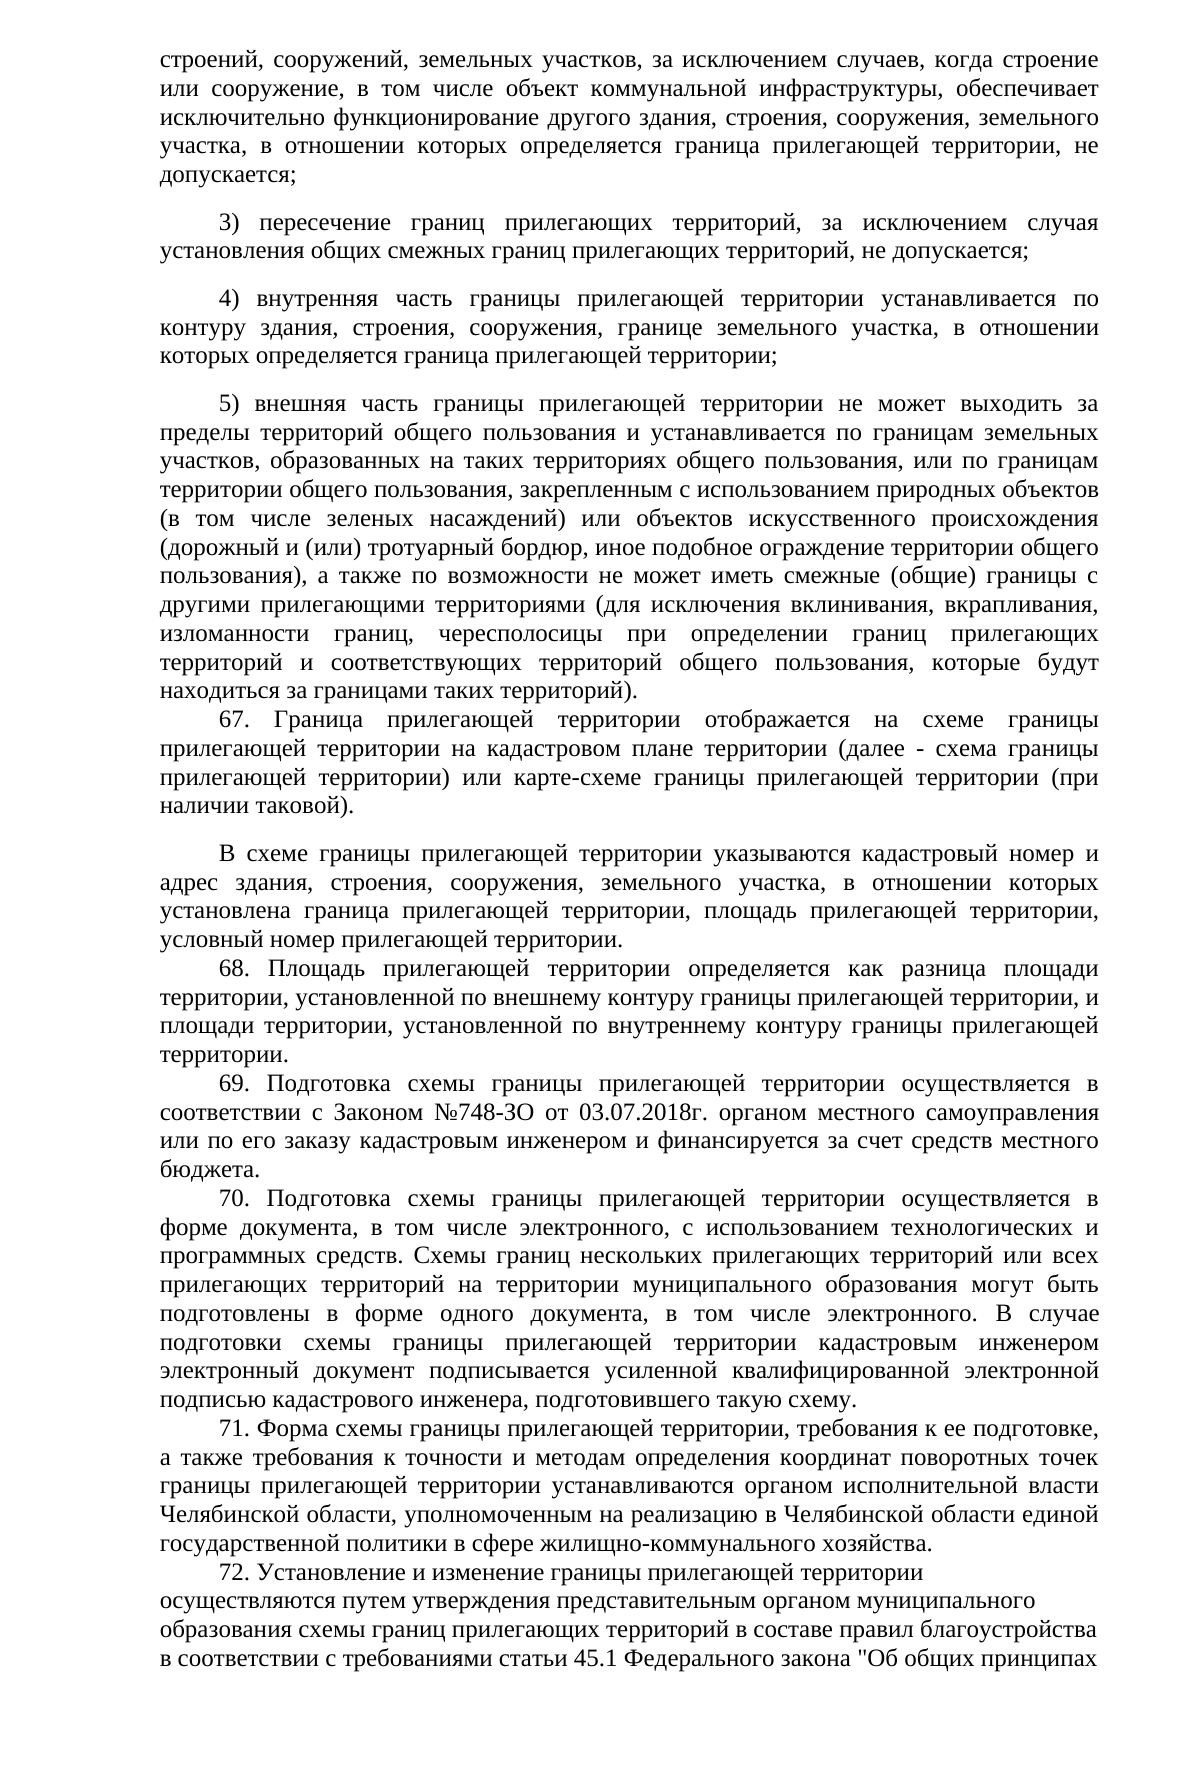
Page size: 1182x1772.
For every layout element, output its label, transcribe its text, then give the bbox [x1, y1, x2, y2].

text 5) внешняя часть границы прилегающей территории не может выходить за пределы территорий общего пользования и устанавливается по границам земельных участков, образованных на таких территориях общего пользования, или по границам территории общего пользования, закрепленным с использованием природных объектов (в том числе зеленых насаждений) или объектов искусственного происхождения (дорожный и (или) тротуарный бордюр, иное подобное ограждение территории общего пользования), а также по возможности не может иметь смежные (общие) границы с другими прилегающими территориями (для исключения вклинивания, вкрапливания, изломанности границ, чересполосицы при определении границ прилегающих территорий и соответствующих территорий общего пользования, которые будут находиться за границами таких территорий). [159, 388, 1100, 704]
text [159, 44, 1100, 188]
text 4) внутренняя часть границы прилегающей территории устанавливается по контуру здания, строения, сооружения, границе земельного участка, в отношении которых определяется граница прилегающей территории; [159, 283, 1100, 369]
text 67. Граница прилегающей территории отображается на схеме границы прилегающей территории на кадастровом плане территории (далее - схема границы прилегающей территории) или карте-схеме границы прилегающей территории (при наличии таковой). [159, 704, 1100, 819]
text 71. Форма схемы границы прилегающей территории, требования к ее подготовке, а также требования к точности и методам определения координат поворотных точек границы прилегающей территории устанавливаются органом исполнительной власти Челябинской области, уполномоченным на реализацию в Челябинской области единой государственной политики в сфере жилищно-коммунального хозяйства. [159, 1413, 1100, 1557]
text 3) пересечение границ прилегающих территорий, за исключением случая установления общих смежных границ прилегающих территорий, не допускается; [159, 207, 1100, 264]
text 69. Подготовка схемы границы прилегающей территории осуществляется в соответствии с Законом №748-ЗО от 03.07.2018г. органом местного самоуправления или по его заказу кадастровым инженером и финансируется за счет средств местного бюджета. [159, 1068, 1100, 1183]
text 68. Площадь прилегающей территории определяется как разница площади территории, установленной по внешнему контуру границы прилегающей территории, и площади территории, установленной по внутреннему контуру границы прилегающей территории. [159, 953, 1100, 1068]
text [159, 1557, 1100, 1672]
text 70. Подготовка схемы границы прилегающей территории осуществляется в форме документа, в том числе электронного, с использованием технологических и программных средств. Схемы границ нескольких прилегающих территорий или всех прилегающих территорий на территории муниципального образования могут быть подготовлены в форме одного документа, в том числе электронного. В случае подготовки схемы границы прилегающей территории кадастровым инженером электронный документ подписывается усиленной квалифицированной электронной подписью кадастрового инженера, подготовившего такую схему. [159, 1183, 1100, 1413]
text В схеме границы прилегающей территории указываются кадастровый номер и адрес здания, строения, сооружения, земельного участка, в отношении которых установлена граница прилегающей территории, площадь прилегающей территории, условный номер прилегающей территории. [159, 838, 1100, 953]
